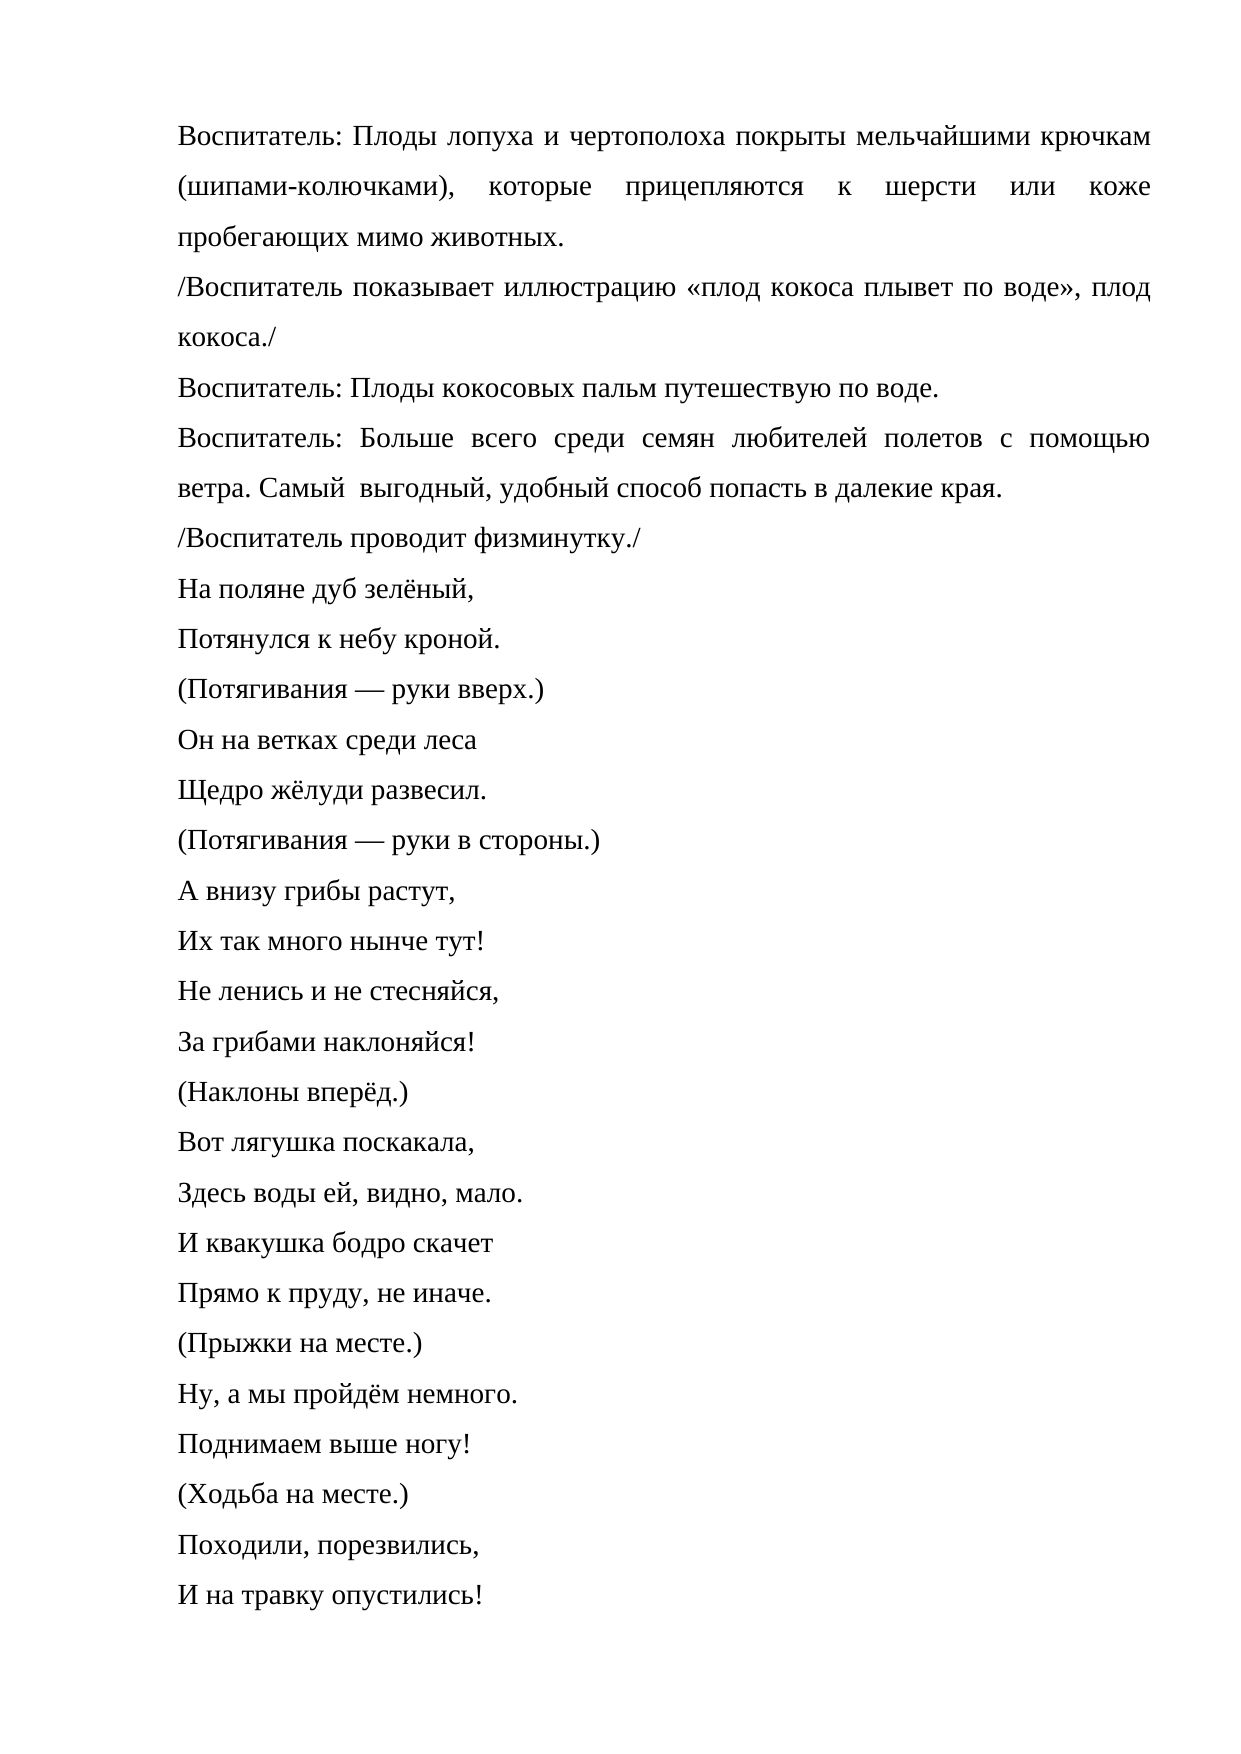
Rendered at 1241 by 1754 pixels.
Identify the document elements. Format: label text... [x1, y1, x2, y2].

text (Наклоны вперёд.) Вот лягушка поскакала, Здесь воды ей, видно, мало. И квакушка бодро скачет Прямо к пруду, не иначе. [177, 1074, 1152, 1309]
text (Потягивания — руки в стороны.) А внизу грибы растут, Их так много нынче тут! Не ленись и не стесняйся, За грибами наклоняйся! [177, 822, 1152, 1057]
text (Ходьба на месте.) Походили, порезвились, И на травку опустились! [177, 1477, 1152, 1611]
text (Прыжки на месте.) Ну, а мы пройдём немного. Поднимаем выше ногу! [177, 1326, 1152, 1460]
text /Воспитатель показывает иллюстрацию «плод кокоса плывет по воде», плод кокоса./ [177, 269, 1152, 353]
text Воспитатель: Плоды лопуха и чертополоха покрыты мельчайшими крючкам (шипами-колючками), которые прицепляются к шерсти или коже пробегающих мимо животных. [177, 118, 1152, 252]
text Воспитатель: Больше всего среди семян любителей полетов с помощью ветра. Самый выгодный, удобный способ попасть в далекие края. [177, 420, 1152, 504]
text Воспитатель: Плоды кокосовых пальм путешествую по воде. [177, 370, 1152, 403]
text /Воспитатель проводит физминутку./ [177, 521, 1152, 554]
text На поляне дуб зелёный, Потянулся к небу кроной. [177, 571, 1152, 655]
text (Потягивания — руки вверх.) Он на ветках среди леса Щедро жёлуди развесил. [177, 672, 1152, 806]
